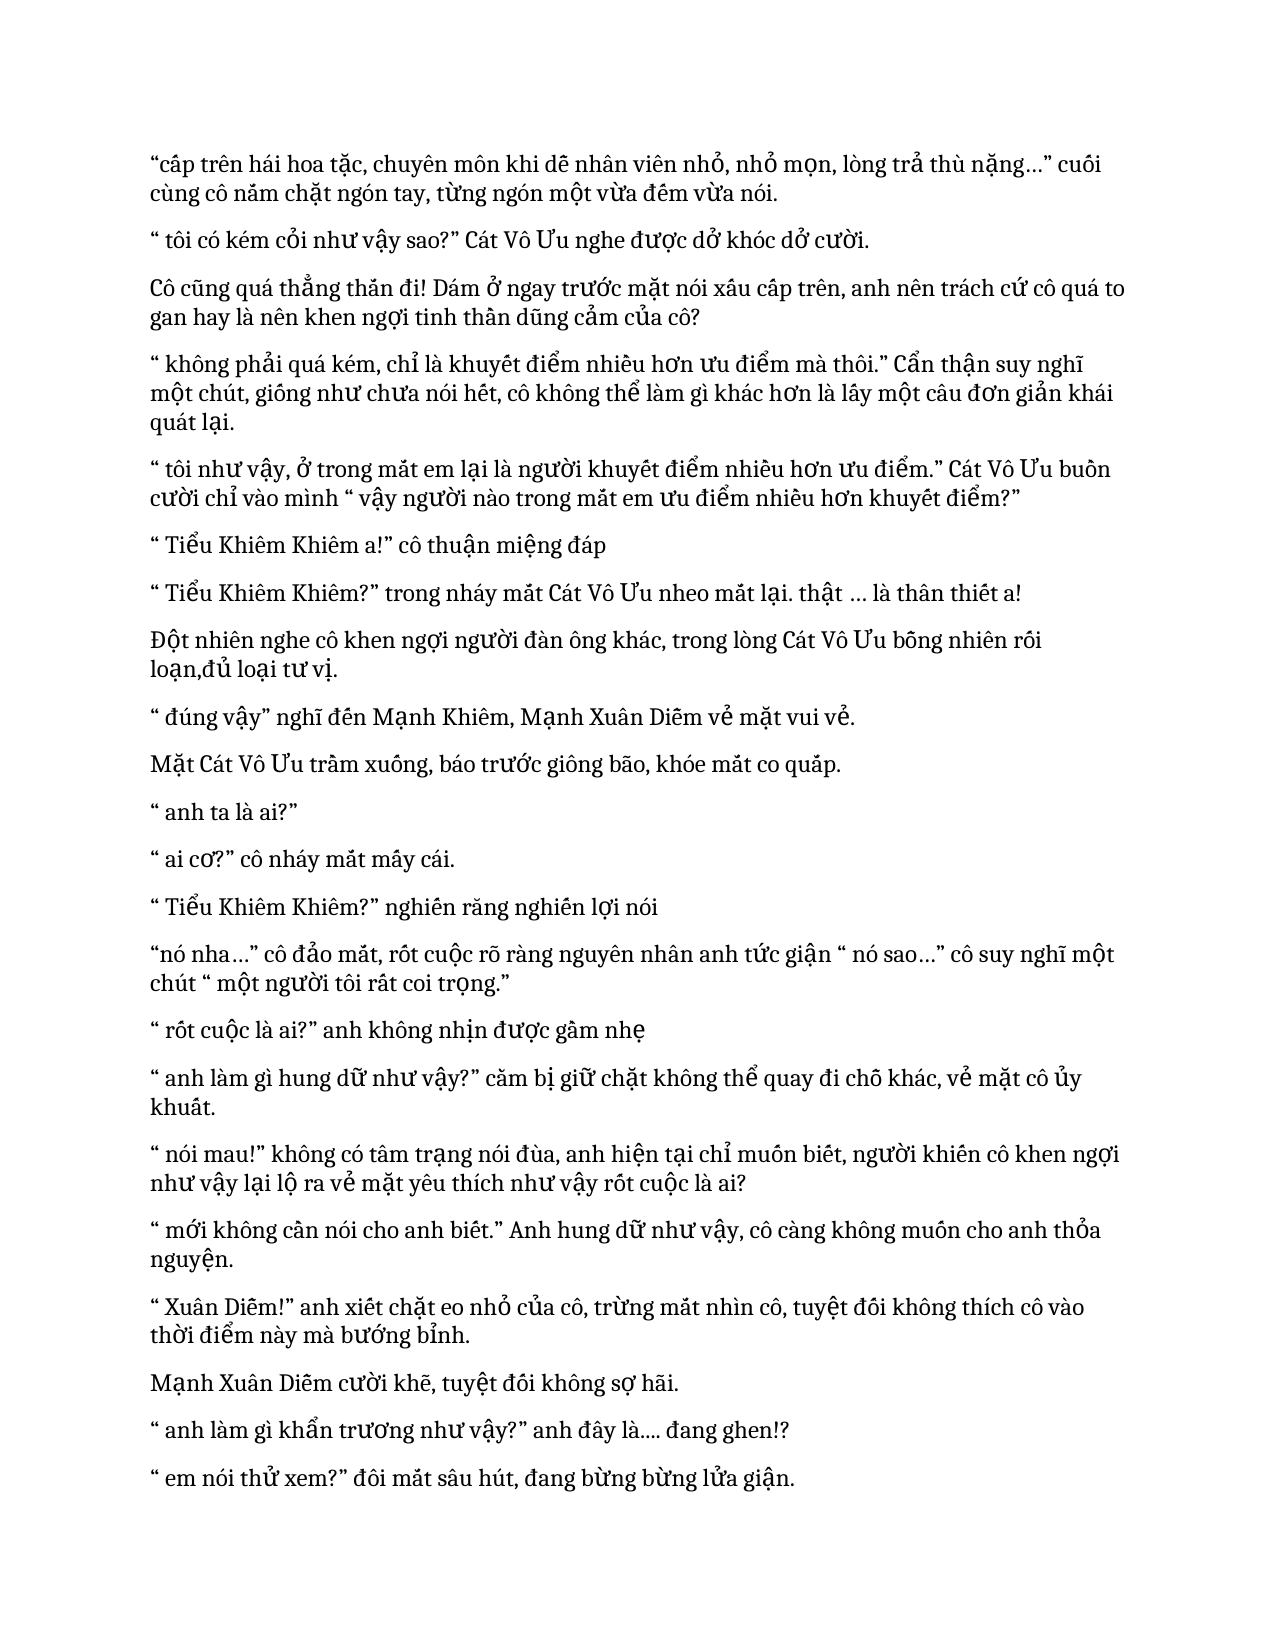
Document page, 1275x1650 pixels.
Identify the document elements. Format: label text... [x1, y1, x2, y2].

text “ rốt cuộc là ai?” anh không nhịn được gầm nhẹ [150, 1016, 1125, 1045]
text Cô cũng quá thẳng thắn đi! Dám ở ngay trước mặt nói xấu cấp trên, anh nên trách cứ cô quá to gan hay là nên khen ngợi tinh thần dũng cảm của cô? [150, 274, 1125, 331]
text “cấp trên hái hoa tặc, chuyên môn khi dễ nhân viên nhỏ, nhỏ mọn, lòng trả thù nặng…” cuối cùng cô nắm chặt ngón tay, từng ngón một vừa đếm vừa nói. [150, 150, 1125, 207]
text “ em nói thử xem?” đôi mắt sâu hút, đang bừng bừng lửa giận. [150, 1464, 1125, 1492]
text “ nói mau!” không có tâm trạng nói đùa, anh hiện tại chỉ muốn biết, người khiến cô khen ngợi như vậy lại lộ ra vẻ mặt yêu thích như vậy rốt cuộc là ai? [150, 1140, 1125, 1197]
text “ anh làm gì hung dữ như vậy?” cằm bị giữ chặt không thể quay đi chỗ khác, vẻ mặt cô ủy khuất. [150, 1064, 1125, 1121]
text “ Tiểu Khiêm Khiêm?” nghiến răng nghiến lợi nói [150, 892, 1125, 921]
text “ anh ta là ai?” [150, 797, 1125, 826]
text Đột nhiên nghe cô khen ngợi người đàn ông khác, trong lòng Cát Vô Ưu bỗng nhiên rối loạn,đủ loại tư vị. [150, 626, 1125, 684]
text Mặt Cát Vô Ưu trầm xuống, báo trước giông bão, khóe mắt co quắp. [150, 750, 1125, 779]
text “nó nha…” cô đảo mắt, rốt cuộc rõ ràng nguyên nhân anh tức giận “ nó sao…” cô suy nghĩ một chút “ một người tôi rất coi trọng.” [150, 940, 1125, 997]
text “ đúng vậy” nghĩ đến Mạnh Khiêm, Mạnh Xuân Diễm vẻ mặt vui vẻ. [150, 702, 1125, 731]
text “ ai cơ?” cô nháy mắt mấy cái. [150, 845, 1125, 874]
text Mạnh Xuân Diễm cười khẽ, tuyệt đối không sợ hãi. [150, 1369, 1125, 1397]
text “ mới không cần nói cho anh biết.” Anh hung dữ như vậy, cô càng không muốn cho anh thỏa nguyện. [150, 1216, 1125, 1274]
text “ anh làm gì khẩn trương như vậy?” anh đây là.... đang ghen!? [150, 1416, 1125, 1445]
text “ Xuân Diễm!” anh xiết chặt eo nhỏ của cô, trừng mắt nhìn cô, tuyệt đối không thích cô vào thời điểm này mà bướng bỉnh. [150, 1292, 1125, 1350]
text “ không phải quá kém, chỉ là khuyết điểm nhiều hơn ưu điểm mà thôi.” Cẩn thận suy nghĩ một chút, giống như chưa nói hết, cô không thể làm gì khác hơn là lấy một câu đơn giản khái quát lại. [150, 350, 1125, 436]
text “ tôi như vậy, ở trong mắt em lại là người khuyết điểm nhiều hơn ưu điểm.” Cát Vô Ưu buồn cười chỉ vào mình “ vậy người nào trong mắt em ưu điểm nhiều hơn khuyết điểm?” [150, 455, 1125, 512]
text “ tôi có kém cỏi như vậy sao?” Cát Vô Ưu nghe được dở khóc dở cười. [150, 226, 1125, 255]
text “ Tiểu Khiêm Khiêm?” trong nháy mắt Cát Vô Ưu nheo mắt lại. thật … là thân thiết a! [150, 579, 1125, 607]
text “ Tiểu Khiêm Khiêm a!” cô thuận miệng đáp [150, 531, 1125, 560]
